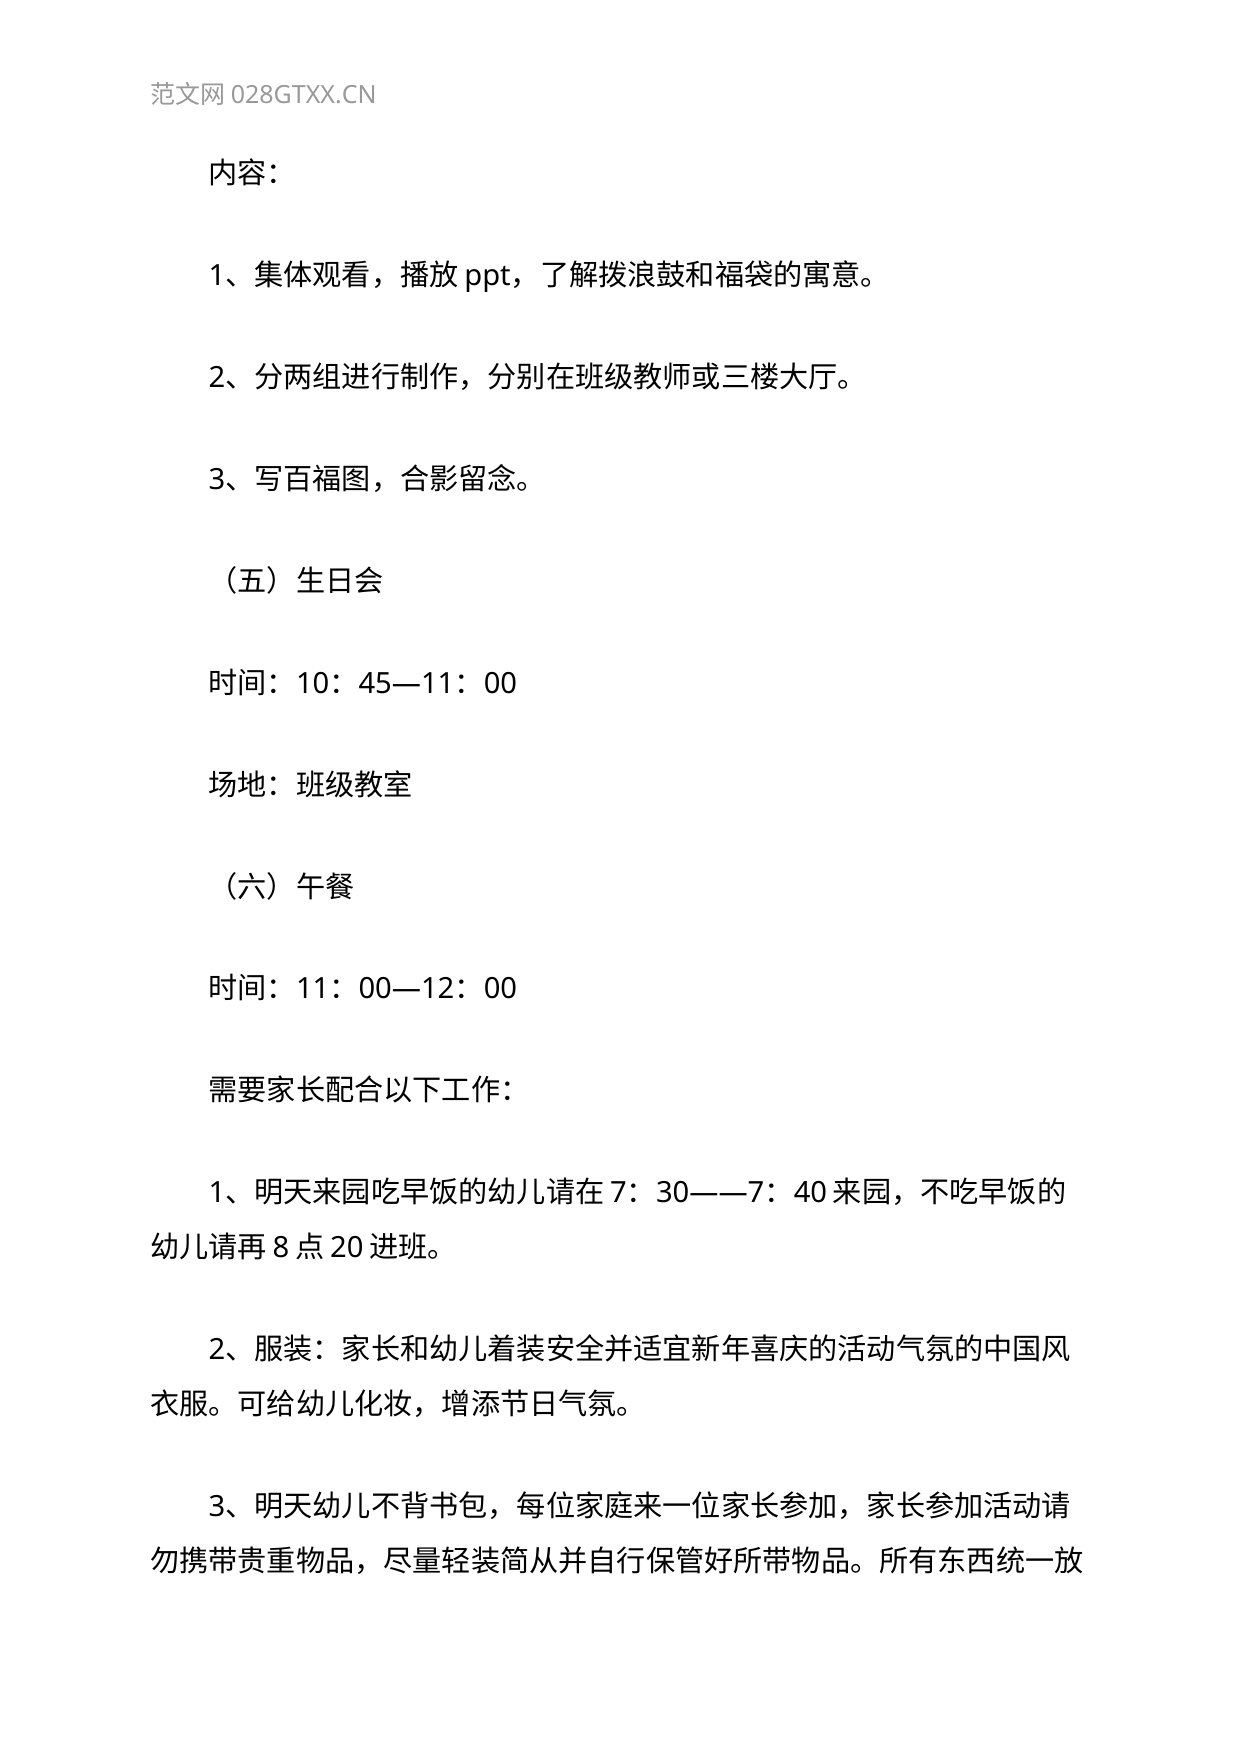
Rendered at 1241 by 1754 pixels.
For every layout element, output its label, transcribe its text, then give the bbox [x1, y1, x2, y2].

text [150, 1482, 1090, 1580]
text 2、服装：家长和幼儿着装安全并适宜新年喜庆的活动气氛的中国风衣服。可给幼儿化妆，增添节日气氛。 [150, 1326, 1090, 1423]
text 2、分两组进行制作，分别在班级教师或三楼大厅。 [150, 354, 1090, 396]
text （五）生日会 [150, 558, 1090, 600]
text 需要家长配合以下工作： [150, 1067, 1090, 1109]
text （六）午餐 [150, 863, 1090, 906]
text 内容： [150, 150, 1090, 192]
text 场地：班级教室 [150, 761, 1090, 804]
text 时间：10：45—11：00 [150, 659, 1090, 702]
text 1、明天来园吃早饭的幼儿请在7：30——7：40来园，不吃早饭的幼儿请再8点20进班。 [150, 1169, 1090, 1266]
text 3、写百福图，合影留念。 [150, 456, 1090, 498]
text 1、集体观看，播放ppt，了解拨浪鼓和福袋的寓意。 [150, 252, 1090, 294]
text 时间：11：00—12：00 [150, 965, 1090, 1007]
